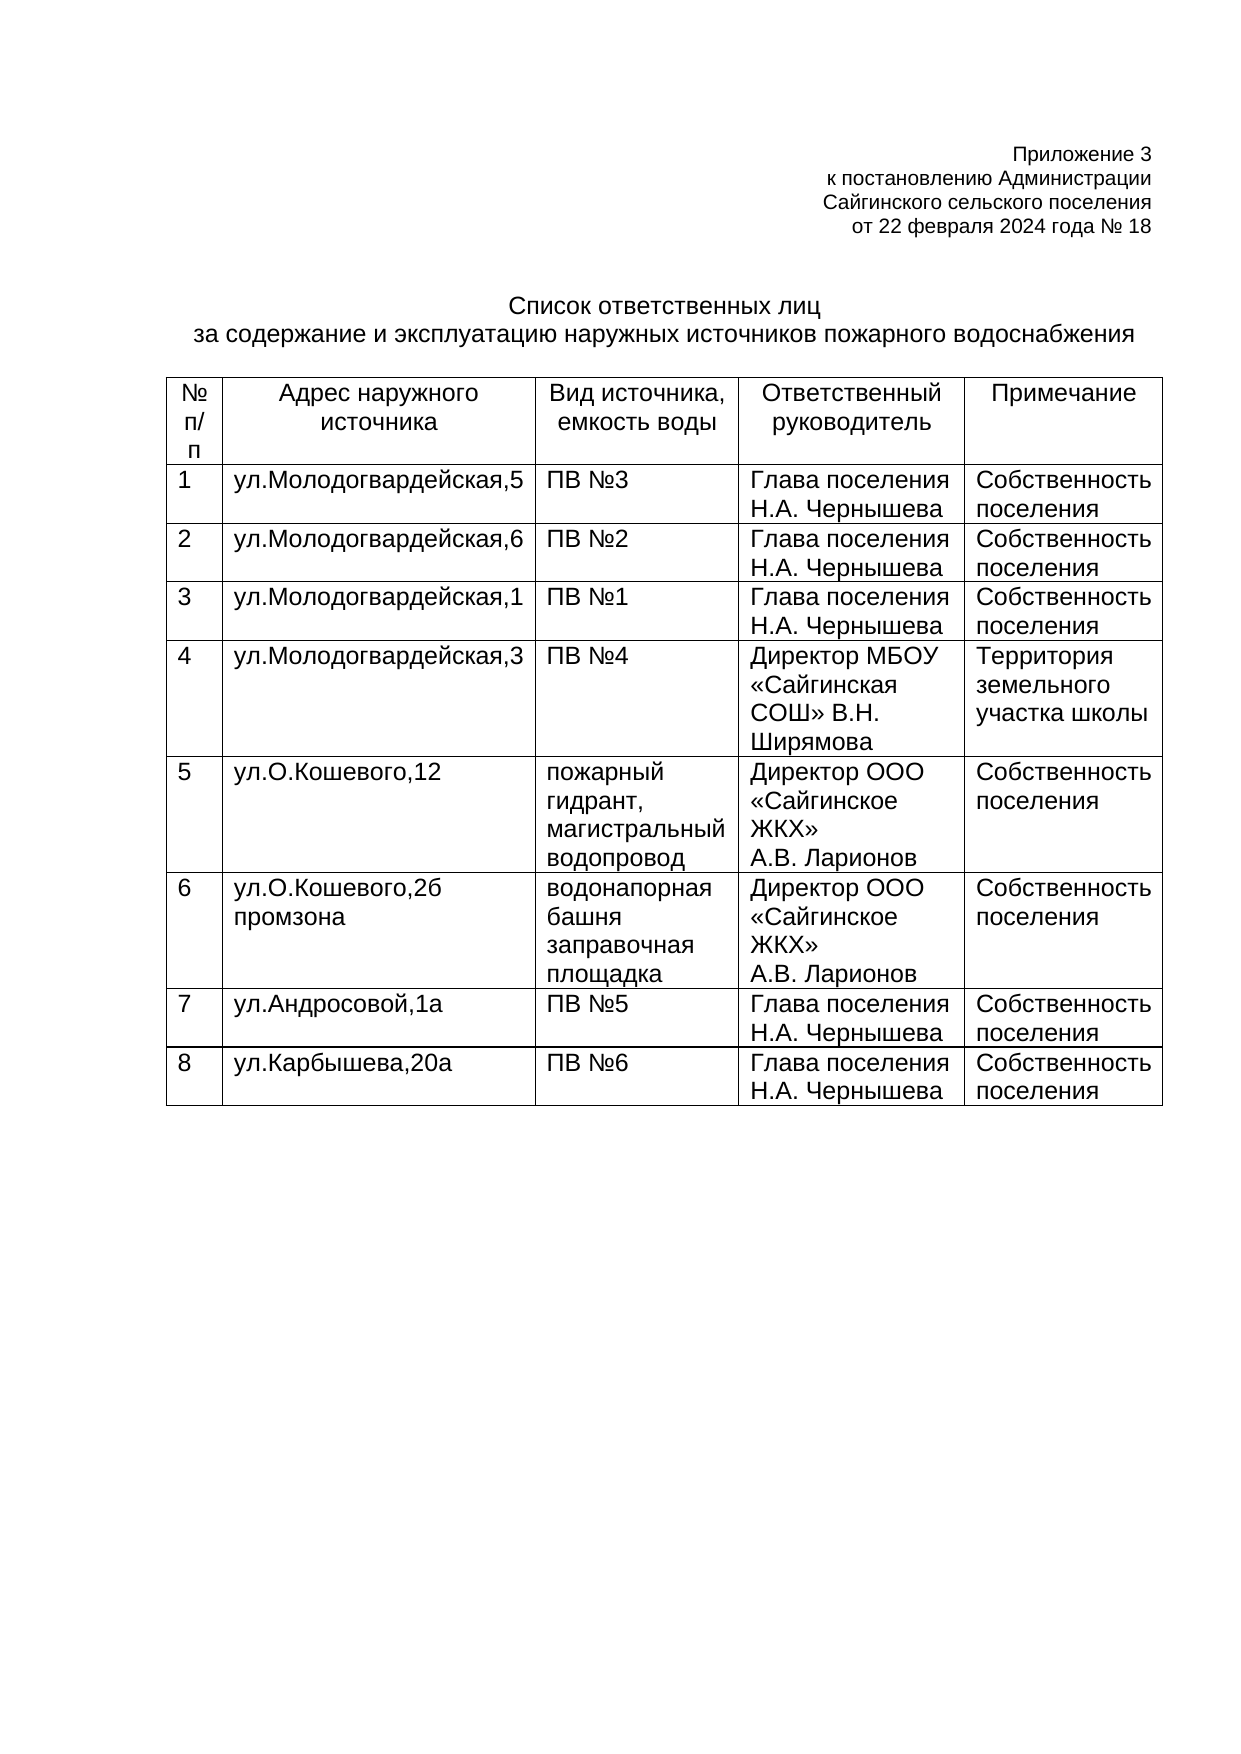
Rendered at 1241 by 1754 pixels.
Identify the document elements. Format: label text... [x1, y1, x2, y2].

table_cell Собственность поселения [965, 989, 1162, 1046]
table_header Примечание [965, 378, 1162, 464]
table_cell Директор ООО «Сайгинское ЖКХ» А.В. Ларионов [739, 873, 964, 988]
table_cell Глава поселения Н.А. Чернышева [739, 1048, 964, 1105]
table_cell ПВ №2 [536, 524, 738, 581]
table_header Ответственный руководитель [739, 378, 964, 464]
table_cell 4 [167, 641, 222, 756]
table_cell ПВ №1 [536, 582, 738, 640]
text к постановлению Администрации [177, 166, 1152, 190]
table_cell Собственность поселения [965, 757, 1162, 872]
table_cell ул.Андросовой,1а [223, 989, 535, 1046]
text от 22 февраля 2024 года № 18 [177, 214, 1152, 238]
table_cell 6 [167, 873, 222, 988]
table_cell 1 [167, 465, 222, 523]
table_cell Глава поселения Н.А. Чернышева [739, 524, 964, 581]
table_cell 5 [167, 757, 222, 872]
table_cell Глава поселения Н.А. Чернышева [739, 582, 964, 640]
table_cell Директор ООО «Сайгинское ЖКХ» А.В. Ларионов [739, 757, 964, 872]
table_cell Собственность поселения [965, 873, 1162, 988]
table_cell ул.Молодогвардейская,1 [223, 582, 535, 640]
text Сайгинского сельского поселения [177, 190, 1152, 214]
table_header Вид источника, емкость воды [536, 378, 738, 464]
table_cell Собственность поселения [965, 465, 1162, 523]
text Приложение 3 [177, 142, 1152, 166]
table_cell 8 [167, 1048, 222, 1105]
table_cell Глава поселения Н.А. Чернышева [739, 465, 964, 523]
table_cell ул.Молодогвардейская,5 [223, 465, 535, 523]
table_cell 2 [167, 524, 222, 581]
table_cell Глава поселения Н.А. Чернышева [739, 989, 964, 1046]
table_cell ул.Молодогвардейская,3 [223, 641, 535, 756]
table_cell ул.Молодогвардейская,6 [223, 524, 535, 581]
table_cell пожарный гидрант, магистральный водопровод [536, 757, 738, 872]
text за содержание и эксплуатацию наружных источников пожарного водоснабжения [177, 319, 1152, 348]
table_cell ПВ №6 [536, 1048, 738, 1105]
table_cell ул.О.Кошевого,2б промзона [223, 873, 535, 988]
table_cell Собственность поселения [965, 524, 1162, 581]
table_cell 7 [167, 989, 222, 1046]
table_cell ПВ №3 [536, 465, 738, 523]
table_cell ПВ №4 [536, 641, 738, 756]
table_cell ул.О.Кошевого,12 [223, 757, 535, 872]
table_cell ул.Карбышева,20а [223, 1048, 535, 1105]
table_cell 3 [167, 582, 222, 640]
table_header Адрес наружного источника [223, 378, 535, 464]
text Список ответственных лиц [177, 291, 1152, 319]
table_cell ПВ №5 [536, 989, 738, 1046]
table_cell водонапорная башня заправочная площадка [536, 873, 738, 988]
table_cell Собственность поселения [965, 582, 1162, 640]
table_header № п/п [167, 378, 222, 464]
table_cell Собственность поселения [965, 1048, 1162, 1105]
table_cell Директор МБОУ «Сайгинская СОШ» В.Н. Ширямова [739, 641, 964, 756]
table_cell Территория земельного участка школы [965, 641, 1162, 756]
